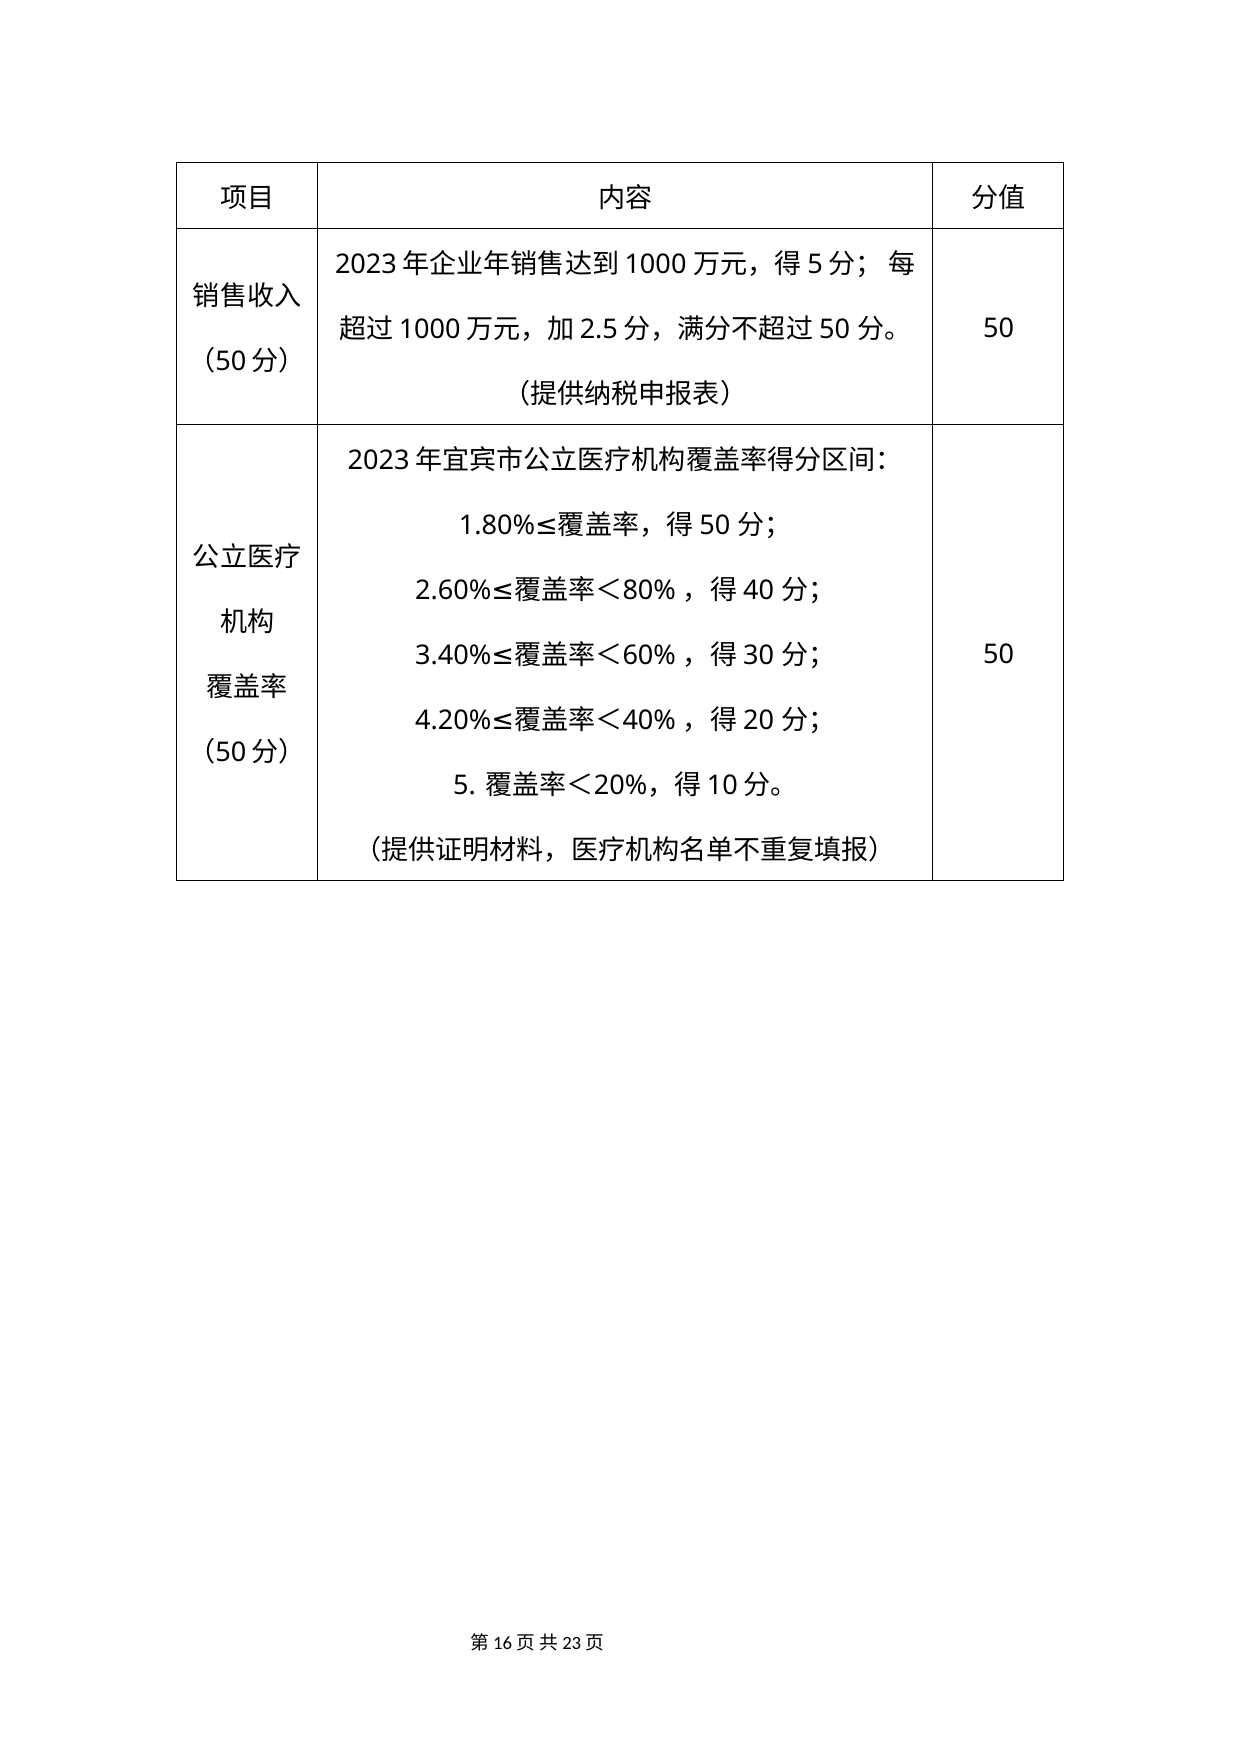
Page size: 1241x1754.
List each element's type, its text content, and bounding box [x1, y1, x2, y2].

table_header 内容 [318, 163, 932, 228]
table_header 分值 [933, 163, 1063, 228]
table_cell 公立医疗机构 覆盖率 （50分） [177, 425, 317, 880]
table_cell 2023年企业年销售达到1000 万元，得5分； 每超过1000万元，加2.5分，满分不超过 50 分。 （提供纳税申报表） [318, 229, 932, 424]
table_cell 销售收入（50分） [177, 229, 317, 424]
table_cell 2023年宜宾市公立医疗机构覆盖率得分区间： 1.80%≤覆盖率，得 50 分； 2.60%≤覆盖率＜80% ，得 40 分； 3.40%≤覆盖率＜60% ，得 30 分； 4.20%≤覆盖率＜40% ，得 20 分； 覆盖率＜20%，得10分。 （提供证明材料，医疗机构名单不重复填报） [318, 425, 932, 880]
table_cell 50 [933, 229, 1063, 424]
table_cell 50 [933, 425, 1063, 880]
table_header 项目 [177, 163, 317, 228]
